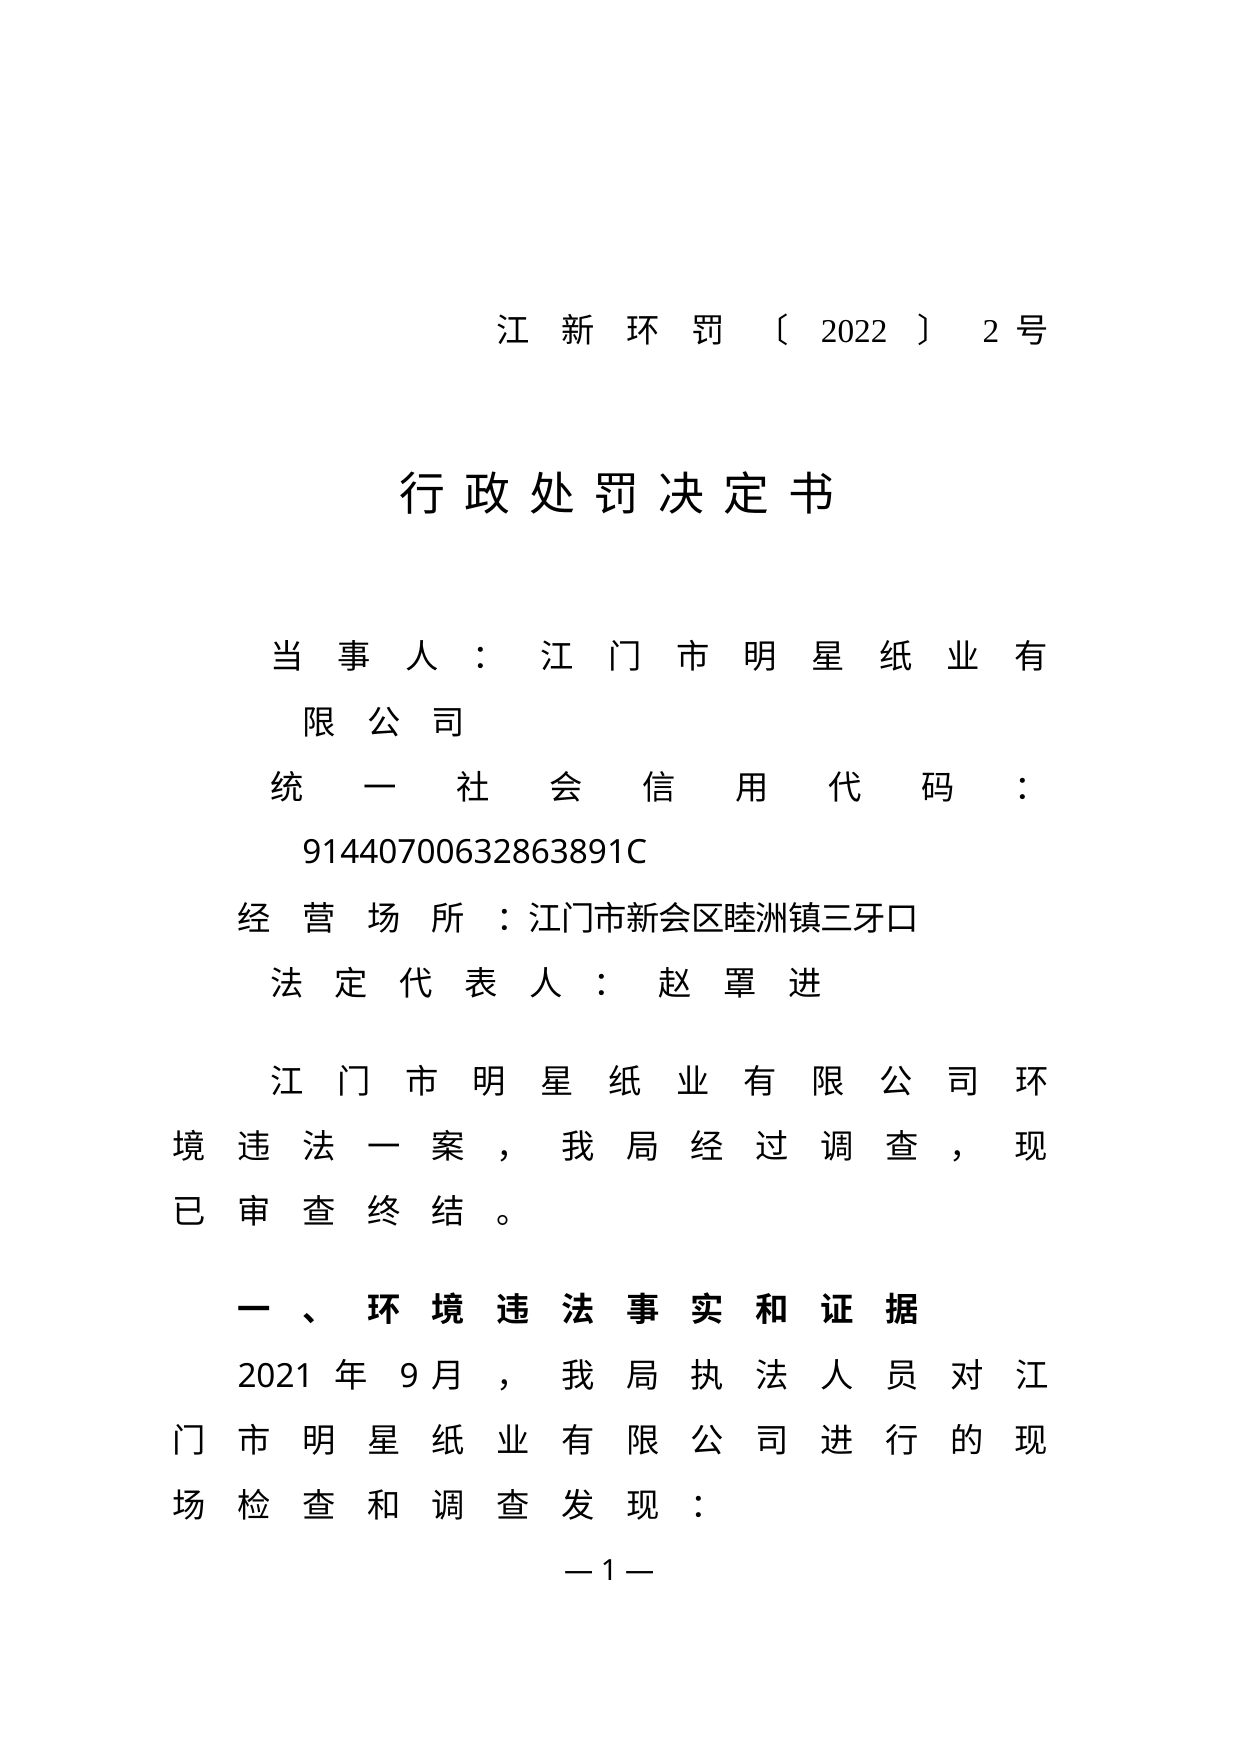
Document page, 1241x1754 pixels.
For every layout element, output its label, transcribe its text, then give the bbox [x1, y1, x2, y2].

text 经营场所：江门市新会区睦洲镇三牙口 [234, 883, 1079, 948]
text 法定代表人：赵罩进 [172, 948, 1079, 1013]
text 2021年9月，我局执法人员对江门市明星纸业有限公司进行的现场检查和调查发现： [172, 1340, 1079, 1536]
text 江门市明星纸业有限公司环境违法一案，我局经过调查，现已审查终结。 [172, 1046, 1079, 1242]
text 统一社会信用代码：91440700632863891C [237, 752, 1079, 883]
text 当事人：江门市明星纸业有限公司 [237, 622, 1079, 752]
text 一、环境违法事实和证据 [172, 1274, 1079, 1340]
text 行政处罚决定书 [172, 426, 1079, 556]
text 江新环罚〔2022〕2号 [172, 295, 1079, 360]
